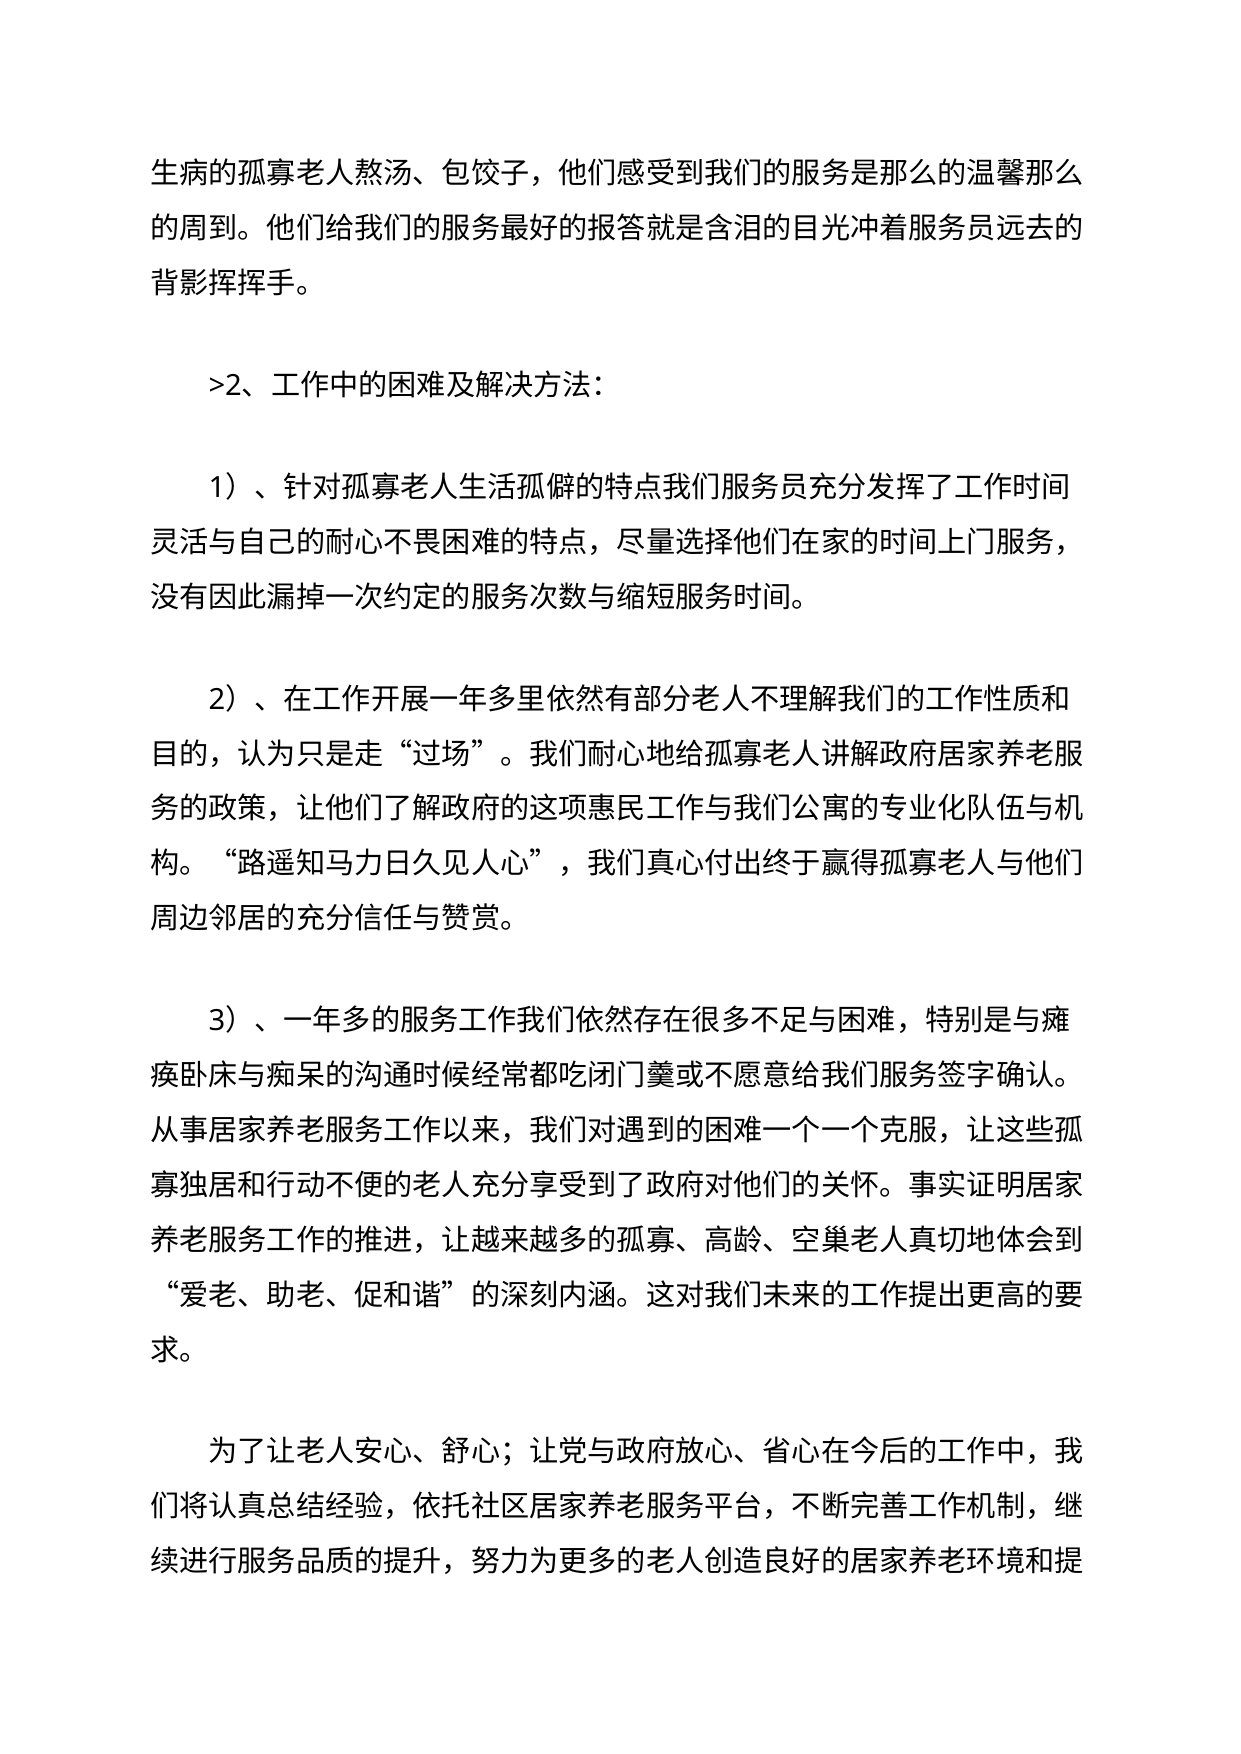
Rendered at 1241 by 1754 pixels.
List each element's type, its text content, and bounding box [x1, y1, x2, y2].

text 3）、一年多的服务工作我们依然存在很多不足与困难，特别是与瘫痪卧床与痴呆的沟通时候经常都吃闭门羹或不愿意给我们服务签字确认。从事居家养老服务工作以来，我们对遇到的困难一个一个克服，让这些孤寡独居和行动不便的老人充分享受到了政府对他们的关怀。事实证明居家养老服务工作的推进，让越来越多的孤寡、高龄、空巢老人真切地体会到“爱老、助老、促和谐”的深刻内涵。这对我们未来的工作提出更高的要求。 [150, 997, 1090, 1368]
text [150, 150, 1090, 302]
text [150, 1428, 1090, 1580]
text 2）、在工作开展一年多里依然有部分老人不理解我们的工作性质和目的，认为只是走“过场”。我们耐心地给孤寡老人讲解政府居家养老服务的政策，让他们了解政府的这项惠民工作与我们公寓的专业化队伍与机构。“路遥知马力日久见人心”，我们真心付出终于赢得孤寡老人与他们周边邻居的充分信任与赞赏。 [150, 675, 1090, 937]
text >2、工作中的困难及解决方法： [150, 362, 1090, 404]
text 1）、针对孤寡老人生活孤僻的特点我们服务员充分发挥了工作时间灵活与自己的耐心不畏困难的特点，尽量选择他们在家的时间上门服务，没有因此漏掉一次约定的服务次数与缩短服务时间。 [150, 463, 1090, 616]
